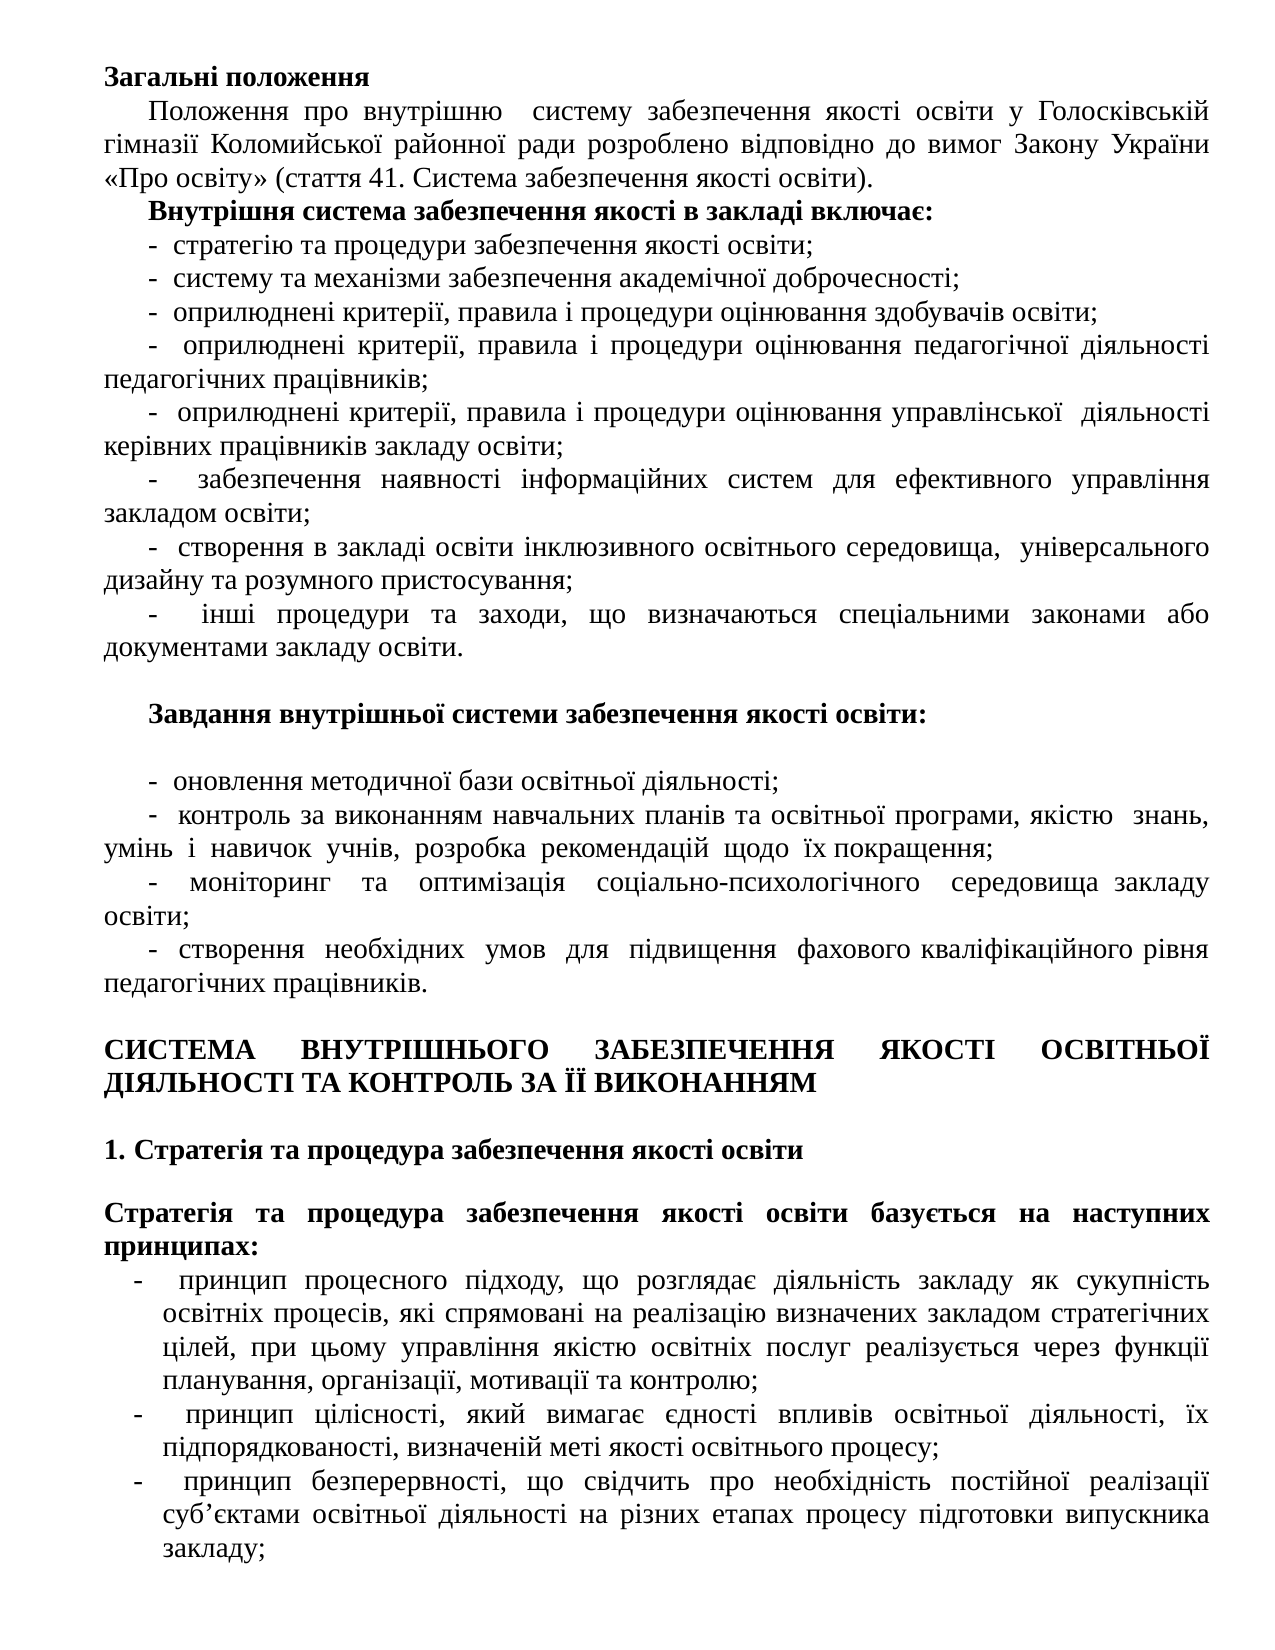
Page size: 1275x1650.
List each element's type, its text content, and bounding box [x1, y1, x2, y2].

text - інші процедури та заходи, що визначаються спеціальними законами або документами закладу освіти. [103, 596, 1211, 663]
text - створення необхідних умов для підвищення фахового кваліфікаційного рівня педагогічних працівників. [103, 931, 1211, 998]
text - оприлюднені критерії, правила і процедури оцінювання управлінської діяльності керівних працівників закладу освіти; [103, 394, 1211, 462]
text - стратегію та процедури забезпечення якості освіти; [103, 227, 1211, 260]
text - оприлюднені критерії, правила і процедури оцінювання здобувачів освіти; [103, 294, 1211, 327]
text Положення про внутрішню систему забезпечення якості освіти у Голосківській гімназії Коломийської районної ради розроблено відповідно до вимог Закону України «Про освіту» (стаття 41. Система забезпечення якості освіти). [103, 93, 1211, 193]
text - принцип процесного підходу, що розглядає діяльність закладу як сукупність освітніх процесів, які спрямовані на реалізацію визначених закладом стратегічних цілей, при цьому управління якістю освітніх послуг реалізується через функції планування, організації, мотивації та контролю; [133, 1262, 1211, 1396]
text - моніторинг та оптимізація соціально-психологічного середовища закладу освіти; [103, 864, 1211, 931]
text - принцип цілісності, який вимагає єдності впливів освітньої діяльності, їх підпорядкованості, визначеній меті якості освітнього процесу; [133, 1396, 1211, 1463]
text - принцип безперервності, що свідчить про необхідність постійної реалізації суб’єктами освітньої діяльності на різних етапах процесу підготовки випускника закладу; [133, 1463, 1211, 1564]
text Внутрішня система забезпечення якості в закладі включає: [103, 193, 1211, 227]
text - оновлення методичної бази освітньої діяльності; [103, 763, 1211, 797]
text 1. Стратегія та процедура забезпечення якості освіти [103, 1132, 1211, 1166]
text Завдання внутрішньої системи забезпечення якості освіти: [103, 696, 1211, 730]
text СИСТЕМА ВНУТРІШНЬОГО ЗАБЕЗПЕЧЕННЯ ЯКОСТІ ОСВІТНЬОЇ ДІЯЛЬНОСТІ ТА КОНТРОЛЬ ЗА ЇЇ ВИКОНАННЯМ [103, 1032, 1211, 1099]
text Загальні положення [103, 59, 1211, 93]
text - створення в закладі освіти інклюзивного освітнього середовища, універсального дизайну та розумного пристосування; [103, 529, 1211, 596]
text - забезпечення наявності інформаційних систем для ефективного управління закладом освіти; [103, 462, 1211, 529]
text - оприлюднені критерії, правила і процедури оцінювання педагогічної діяльності педагогічних працівників; [103, 327, 1211, 394]
text - систему та механізми забезпечення академічної доброчесності; [103, 260, 1211, 294]
text - контроль за виконанням навчальних планів та освітньої програми, якістю знань, умінь і навичок учнів, розробка рекомендацій щодо їх покращення; [103, 797, 1211, 864]
text Стратегія та процедура забезпечення якості освіти базується на наступних принципах: [103, 1195, 1211, 1262]
